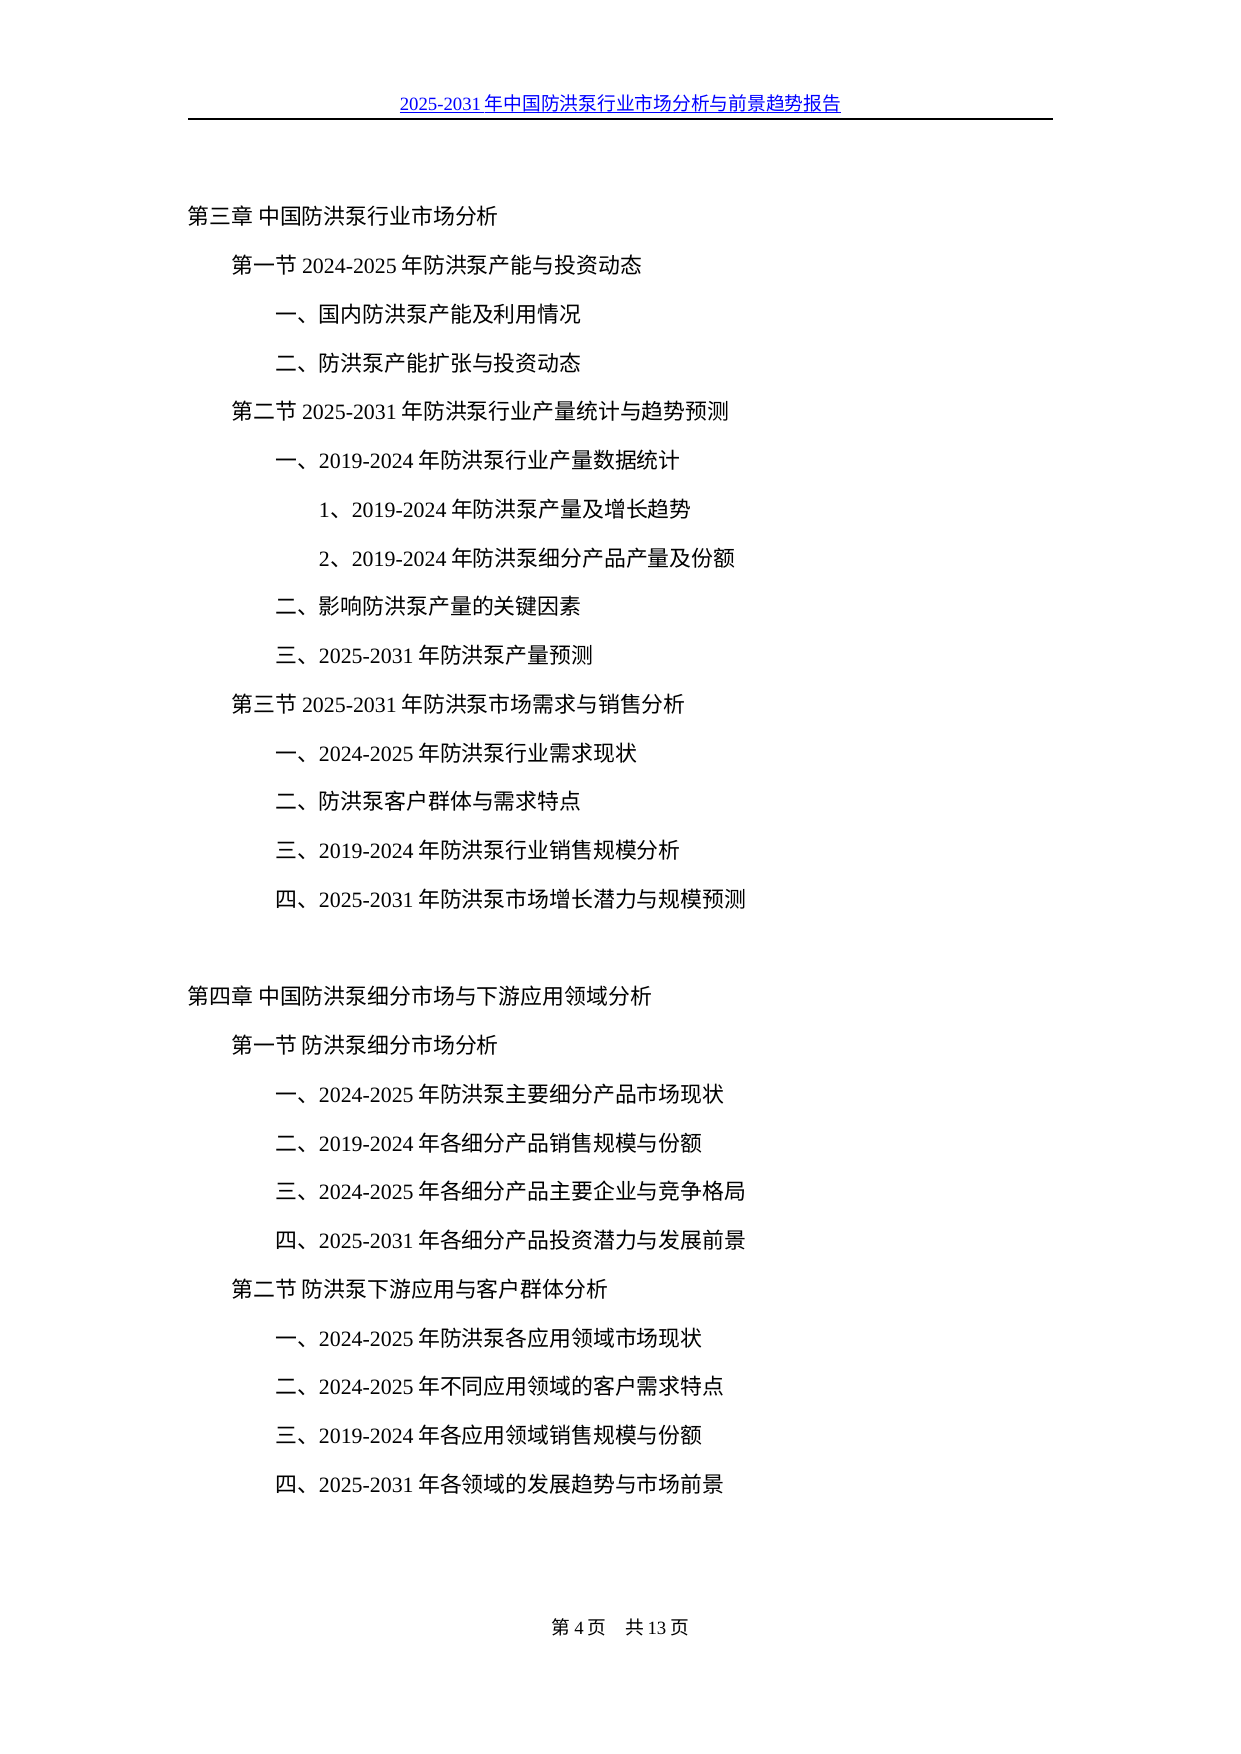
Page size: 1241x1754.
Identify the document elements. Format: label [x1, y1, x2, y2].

text [187, 150, 1053, 1499]
